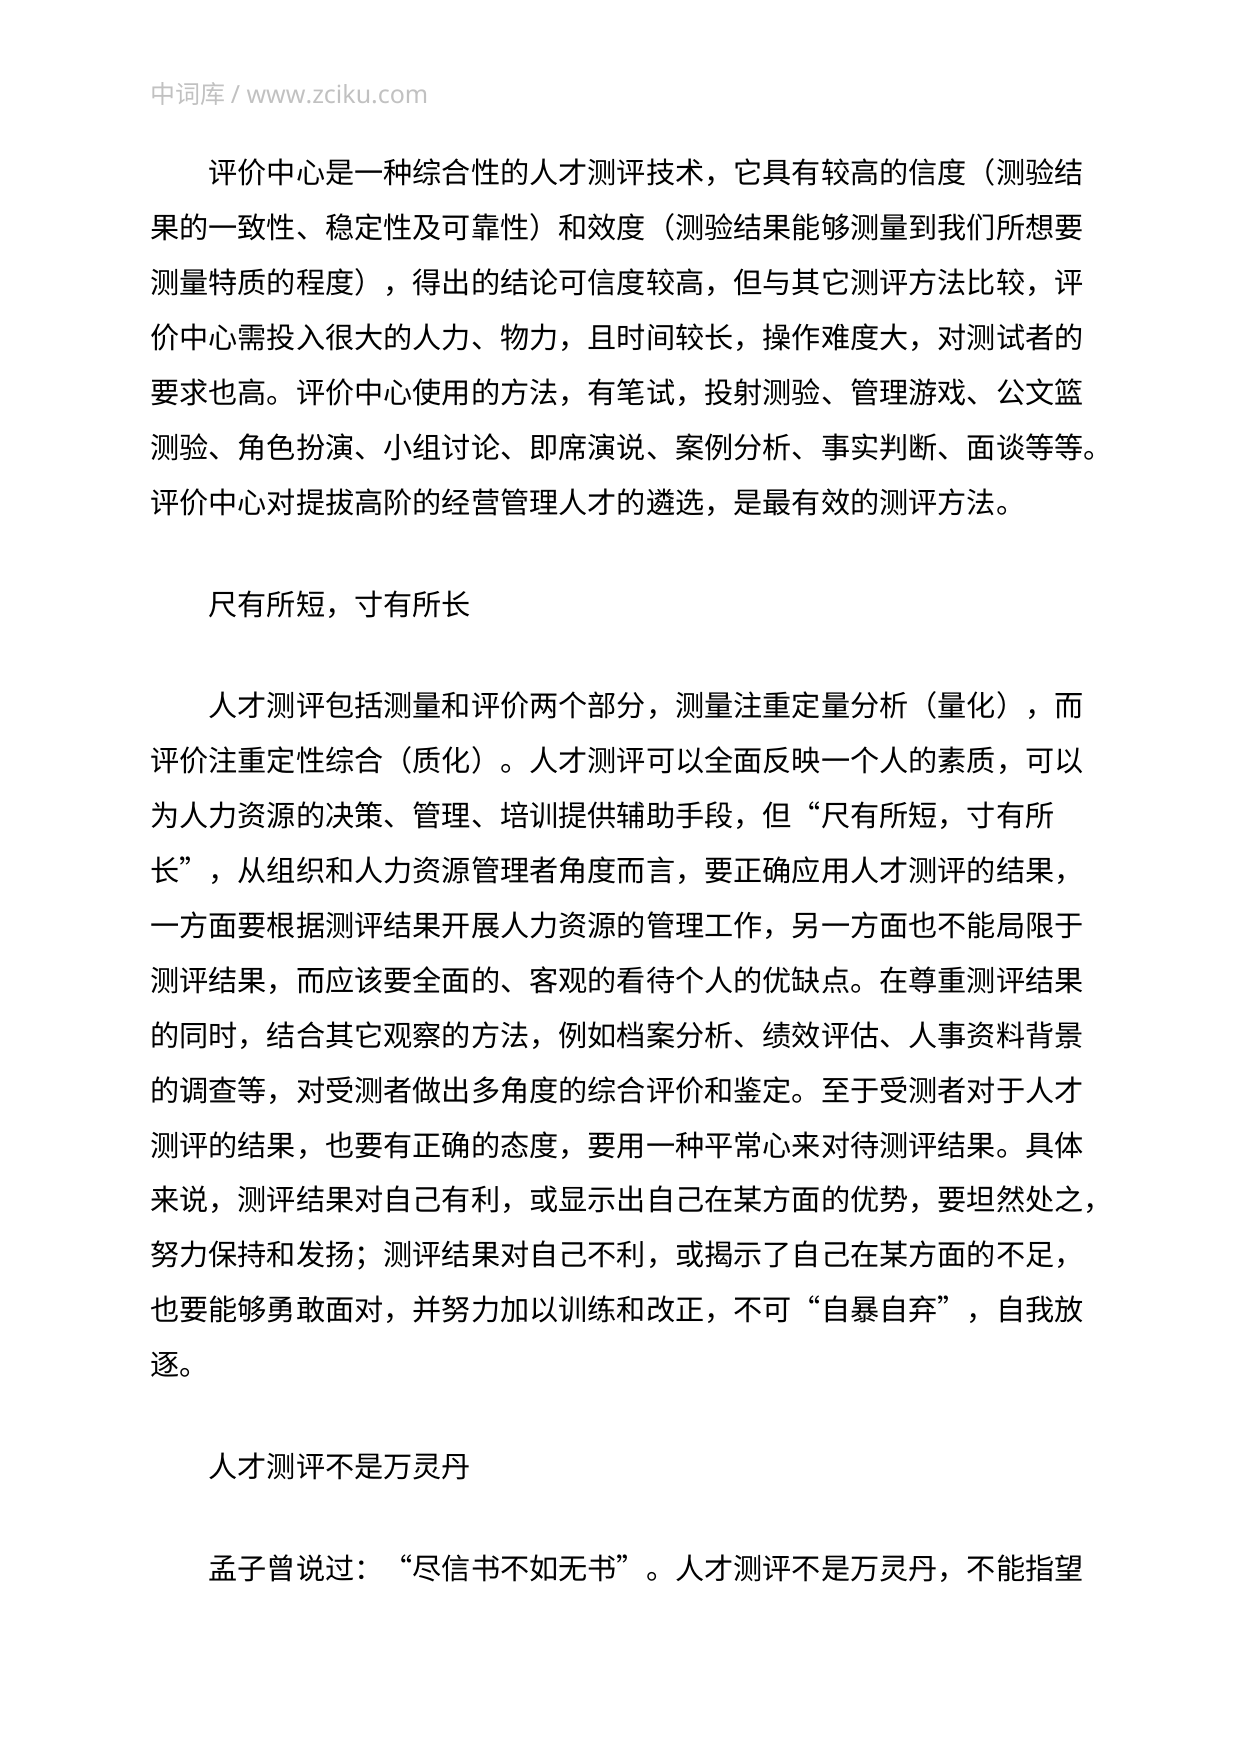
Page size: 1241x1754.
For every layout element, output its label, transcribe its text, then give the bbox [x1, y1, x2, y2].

text 评价中心是一种综合性的人才测评技术，它具有较高的信度（测验结果的一致性、稳定性及可靠性）和效度（测验结果能够测量到我们所想要测量特质的程度），得出的结论可信度较高，但与其它测评方法比较，评价中心需投入很大的人力、物力，且时间较长，操作难度大，对测试者的要求也高。评价中心使用的方法，有笔试，投射测验、管理游戏、公文篮测验、角色扮演、小组讨论、即席演说、案例分析、事实判断、面谈等等。评价中心对提拔高阶的经营管理人才的遴选，是最有效的测评方法。 [150, 150, 1090, 522]
text 人才测评不是万灵丹 [150, 1443, 1090, 1486]
text 人才测评包括测量和评价两个部分，测量注重定量分析（量化），而评价注重定性综合（质化）。人才测评可以全面反映一个人的素质，可以为人力资源的决策、管理、培训提供辅助手段，但“尺有所短，寸有所长”，从组织和人力资源管理者角度而言，要正确应用人才测评的结果，一方面要根据测评结果开展人力资源的管理工作，另一方面也不能局限于测评结果，而应该要全面的、客观的看待个人的优缺点。在尊重测评结果的同时，结合其它观察的方法，例如档案分析、绩效评估、人事资料背景的调查等，对受测者做出多角度的综合评价和鉴定。至于受测者对于人才测评的结果，也要有正确的态度，要用一种平常心来对待测评结果。具体来说，测评结果对自己有利，或显示出自己在某方面的优势，要坦然处之，努力保持和发扬；测评结果对自己不利，或揭示了自己在某方面的不足，也要能够勇敢面对，并努力加以训练和改正，不可“自暴自弃”，自我放逐。 [150, 683, 1090, 1384]
text 尺有所短，寸有所长 [150, 581, 1090, 623]
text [150, 1545, 1090, 1587]
